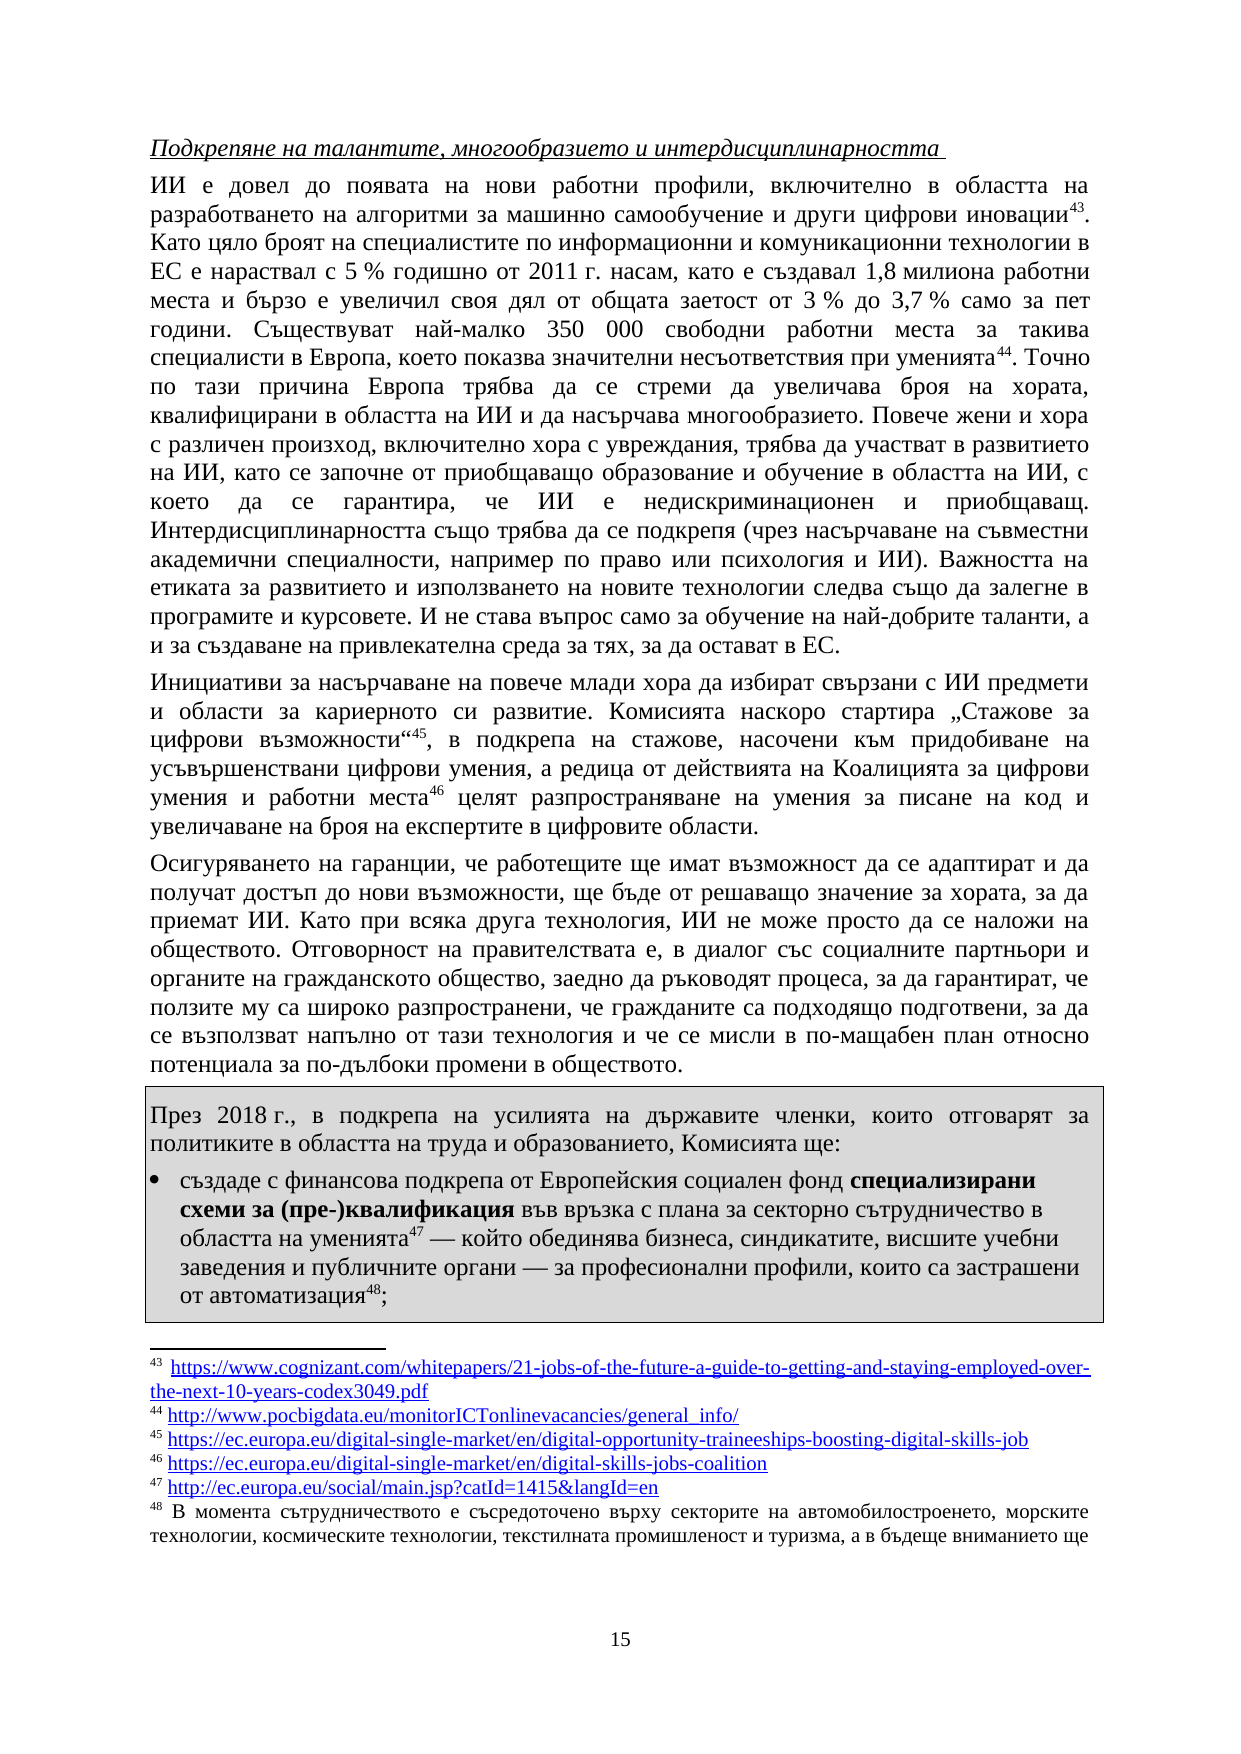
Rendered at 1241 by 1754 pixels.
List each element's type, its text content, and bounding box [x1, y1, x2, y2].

text Подкрепяне на талантите, многообразието и интердисциплинарността [150, 133, 1090, 162]
text ИИ е довел до появата на нови работни профили, включително в областта на разработването на алгоритми за машинно самообучение и други цифрови иновации. Като цяло броят на специалистите по информационни и комуникационни технологии в ЕС е нараствал с 5 % годишно от 2011 г. насам, като е създавал 1,8 милиона работни места и бързо е увеличил своя дял от общата заетост от 3 % до 3,7 % само за пет години. Съществуват най-малко 350 000 свободни работни места за такива специалисти в Европа, което показва значителни несъответствия при уменията. Точно по тази причина Европа трябва да се стреми да увеличава броя на хората, квалифицирани в областта на ИИ и да насърчава многообразието. Повече жени и хора с различен произход, включително хора с увреждания, трябва да участват в развитието на ИИ, като се започне от приобщаващо образование и обучение в областта на ИИ, с което да се гарантира, че ИИ е недискриминационен и приобщаващ. Интердисциплинарността също трябва да се подкрепя (чрез насърчаване на съвместни академични специалности, например по право или психология и ИИ). Важността на етиката за развитието и използването на новите технологии следва също да залегне в програмите и курсовете. И не става въпрос само за обучение на най-добрите таланти, а и за създаване на привлекателна среда за тях, за да остават в ЕС. [150, 170, 1090, 659]
text През 2018 г., в подкрепа на усилията на държавите членки, които отговарят за политиките в областта на труда и образованието, Комисията ще: [146, 1087, 1103, 1152]
text Осигуряването на гаранции, че работещите ще имат възможност да се адаптират и да получат достъп до нови възможности, ще бъде от решаващо значение за хората, за да приемат ИИ. Като при всяка друга технология, ИИ не може просто да се наложи на обществото. Отговорност на правителствата е, в диалог със социалните партньори и органите на гражданското общество, заедно да ръководят процеса, за да гарантират, че ползите му са широко разпространени, че гражданите са подходящо подготвени, за да се възползват напълно от тази технология и че се мисли в по-мащабен план относно потенциала за по-дълбоки промени в обществото. [150, 848, 1090, 1078]
text Инициативи за насърчаване на повече млади хора да избират свързани с ИИ предмети и области за кариерното си развитие. Комисията наскоро стартира „Стажове за цифрови възможности“, в подкрепа на стажове, насочени към придобиване на усъвършенствани цифрови умения, а редица от действията на Коалицията за цифрови умения и работни места целят разпространяване на умения за писане на код и увеличаване на броя на експертите в цифровите области. [150, 667, 1090, 839]
list създаде с финансова подкрепа от Европейския социален фонд специализирани схеми за (пре-)квалификация във връзка с плана за секторно сътрудничество в областта на уменията — който обединява бизнеса, синдикатите, висшите учебни заведения и публичните органи — за професионални профили, които са застрашени от автоматизация; [146, 1152, 1103, 1322]
